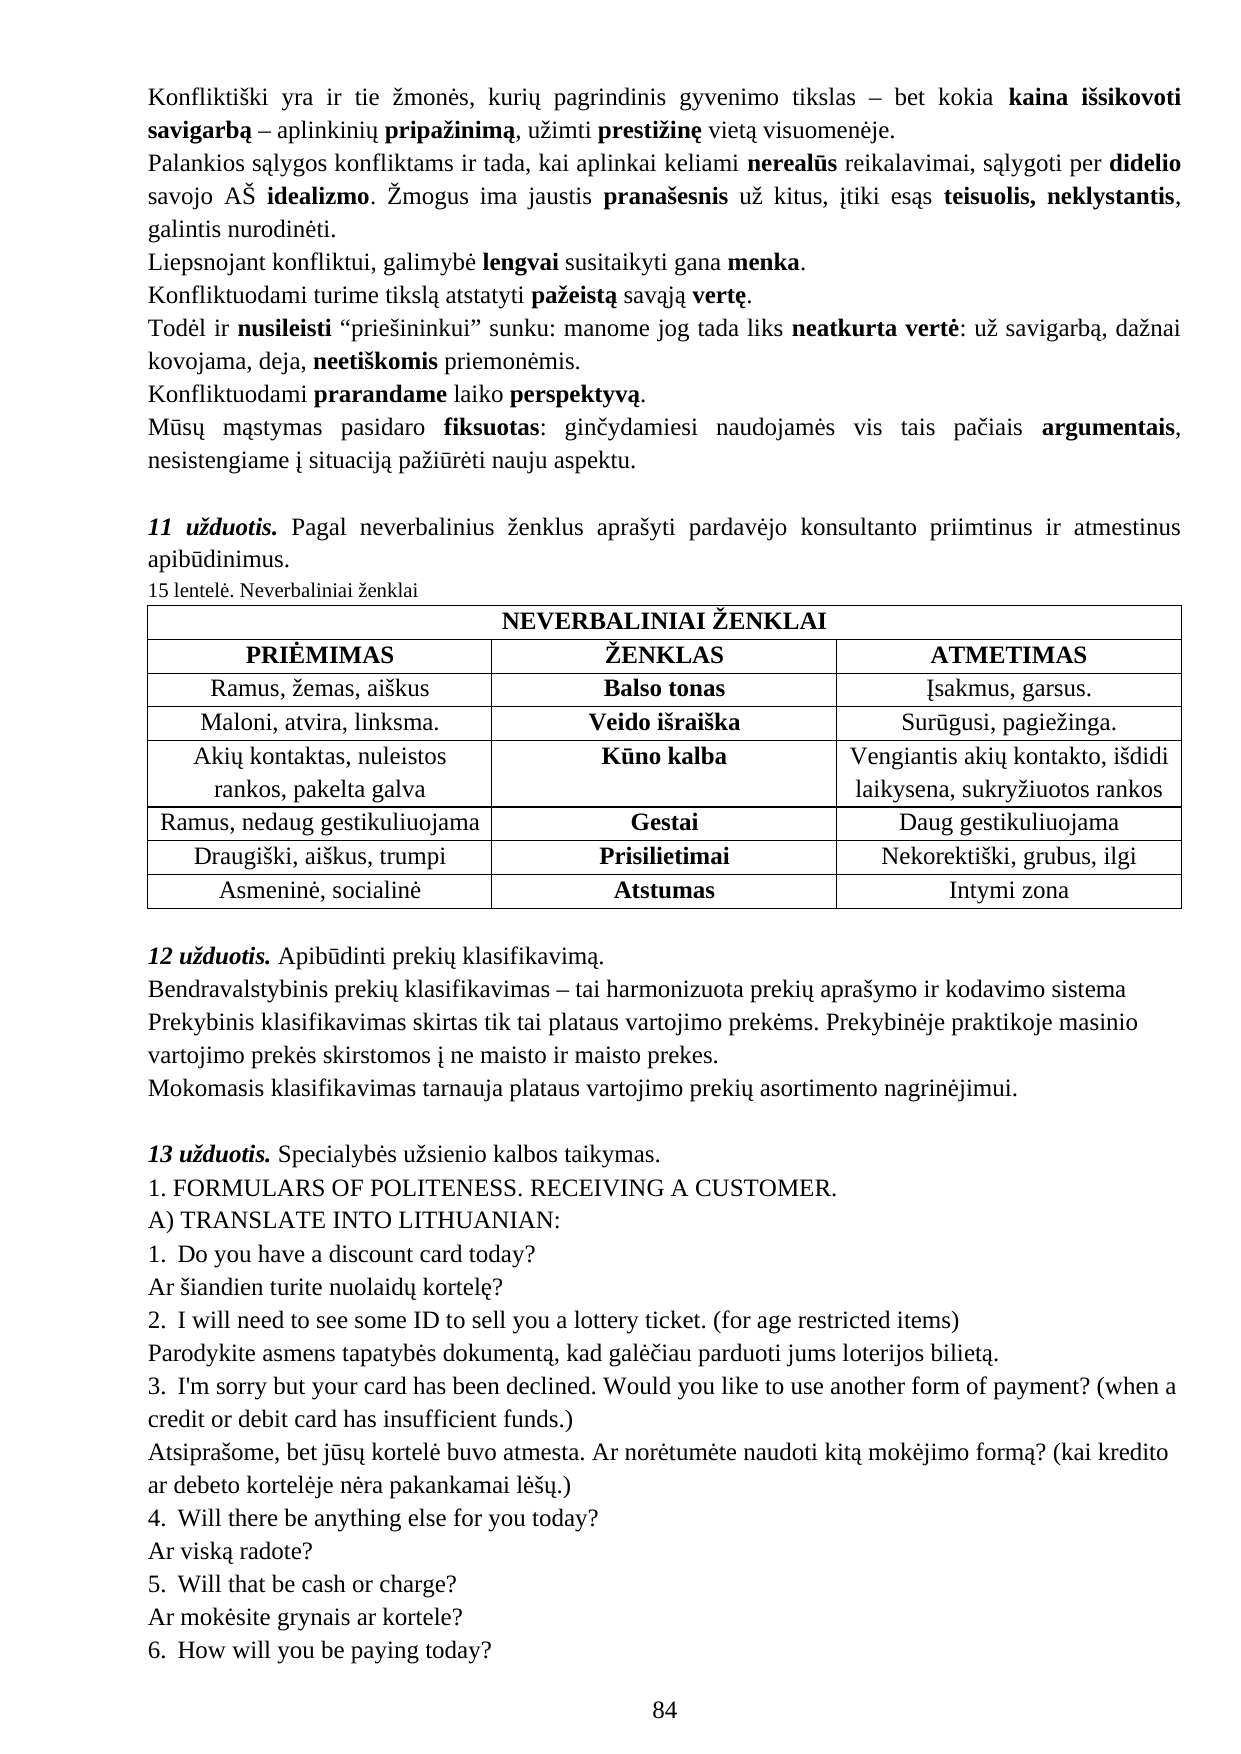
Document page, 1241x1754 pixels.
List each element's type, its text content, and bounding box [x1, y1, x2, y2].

text 1. FORMULARS OF POLITENESS. RECEIVING A CUSTOMER. [148, 1173, 1181, 1201]
text Ar viską radote? [148, 1536, 1181, 1564]
text Palankios sąlygos konfliktams ir tada, kai aplinkai keliami nerealūs reikalavimai, sąlygoti per didelio savojo AŠ idealizmo. Žmogus ima jaustis pranašesnis už kitus, įtiki esąs teisuolis, neklystantis, galintis nurodinėti. [148, 148, 1181, 243]
text Konfliktuodami prarandame laiko perspektyvą. [148, 379, 1181, 408]
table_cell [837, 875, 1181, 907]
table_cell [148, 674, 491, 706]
text Ar šiandien turite nuolaidų kortelę? [148, 1272, 1181, 1300]
text A) TRANSLATE INTO LITHUANIAN: [148, 1206, 1181, 1234]
text 11 užduotis. Pagal neverbalinius ženklus aprašyti pardavėjo konsultanto priimtinus ir atmestinus apibūdinimus. [148, 512, 1181, 573]
text 12 užduotis. Apibūdinti prekių klasifikavimą. [148, 941, 1181, 970]
text Prekybinis klasifikavimas skirtas tik tai plataus vartojimo prekėms. Prekybinėje praktikoje masinio vartojimo prekės skirstomos į ne maisto ir maisto prekes. [148, 1007, 1181, 1069]
text Konfliktiški yra ir tie žmonės, kurių pagrindinis gyvenimo tikslas – bet kokia kaina išsikovoti savigarbą – aplinkinių pripažinimą, užimti prestižinę vietą visuomenėje. [148, 82, 1181, 144]
list Will that be cash or charge? [148, 1569, 1181, 1598]
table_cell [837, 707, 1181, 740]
list I will need to see some ID to sell you a lottery ticket. (for age restricted items) [148, 1305, 1181, 1333]
list How will you be paying today? [148, 1635, 1181, 1664]
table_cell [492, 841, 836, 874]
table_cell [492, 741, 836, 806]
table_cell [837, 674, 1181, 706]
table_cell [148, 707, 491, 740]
text Todėl ir nusileisti “priešininkui” sunku: manome jog tada liks neatkurta vertė: už savigarbą, dažnai kovojama, deja, neetiškomis priemonėmis. [148, 313, 1181, 375]
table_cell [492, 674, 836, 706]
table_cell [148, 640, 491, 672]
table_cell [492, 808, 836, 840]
text 13 užduotis. Specialybės užsienio kalbos taikymas. [148, 1139, 1181, 1168]
list Do you have a discount card today? [148, 1239, 1181, 1267]
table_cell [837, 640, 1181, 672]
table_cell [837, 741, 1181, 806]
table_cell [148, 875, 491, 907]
text Atsiprašome, bet jūsų kortelė buvo atmesta. Ar norėtumėte naudoti kitą mokėjimo formą? (kai kredito ar debeto kortelėje nėra pakankamai lėšų.) [148, 1437, 1181, 1498]
text 15 lentelė. Neverbaliniai ženklai [148, 578, 1181, 602]
text Mokomasis klasifikavimas tarnauja plataus vartojimo prekių asortimento nagrinėjimui. [148, 1073, 1181, 1102]
list I'm sorry but your card has been declined. Would you like to use another form of payment? (when a credit or debit card has insufficient funds.) [148, 1371, 1181, 1432]
text Mūsų mąstymas pasidaro fiksuotas: ginčydamiesi naudojamės vis tais pačiais argumentais, nesistengiame į situaciją pažiūrėti nauju aspektu. [148, 412, 1181, 474]
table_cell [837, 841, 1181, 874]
list Will there be anything else for you today? [148, 1503, 1181, 1532]
text Liepsnojant konfliktui, galimybė lengvai susitaikyti gana menka. [148, 247, 1181, 276]
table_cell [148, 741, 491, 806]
text Bendravalstybinis prekių klasifikavimas – tai harmonizuota prekių aprašymo ir kodavimo sistema [148, 974, 1181, 1003]
text Ar mokėsite grynais ar kortele? [148, 1602, 1181, 1631]
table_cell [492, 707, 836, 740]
text Konfliktuodami turime tikslą atstatyti pažeistą savąją vertę. [148, 280, 1181, 309]
text Parodykite asmens tapatybės dokumentą, kad galėčiau parduoti jums loterijos bilietą. [148, 1338, 1181, 1366]
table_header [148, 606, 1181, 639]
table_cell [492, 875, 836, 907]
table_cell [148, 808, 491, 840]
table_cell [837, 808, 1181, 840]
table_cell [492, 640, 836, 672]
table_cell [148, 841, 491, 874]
